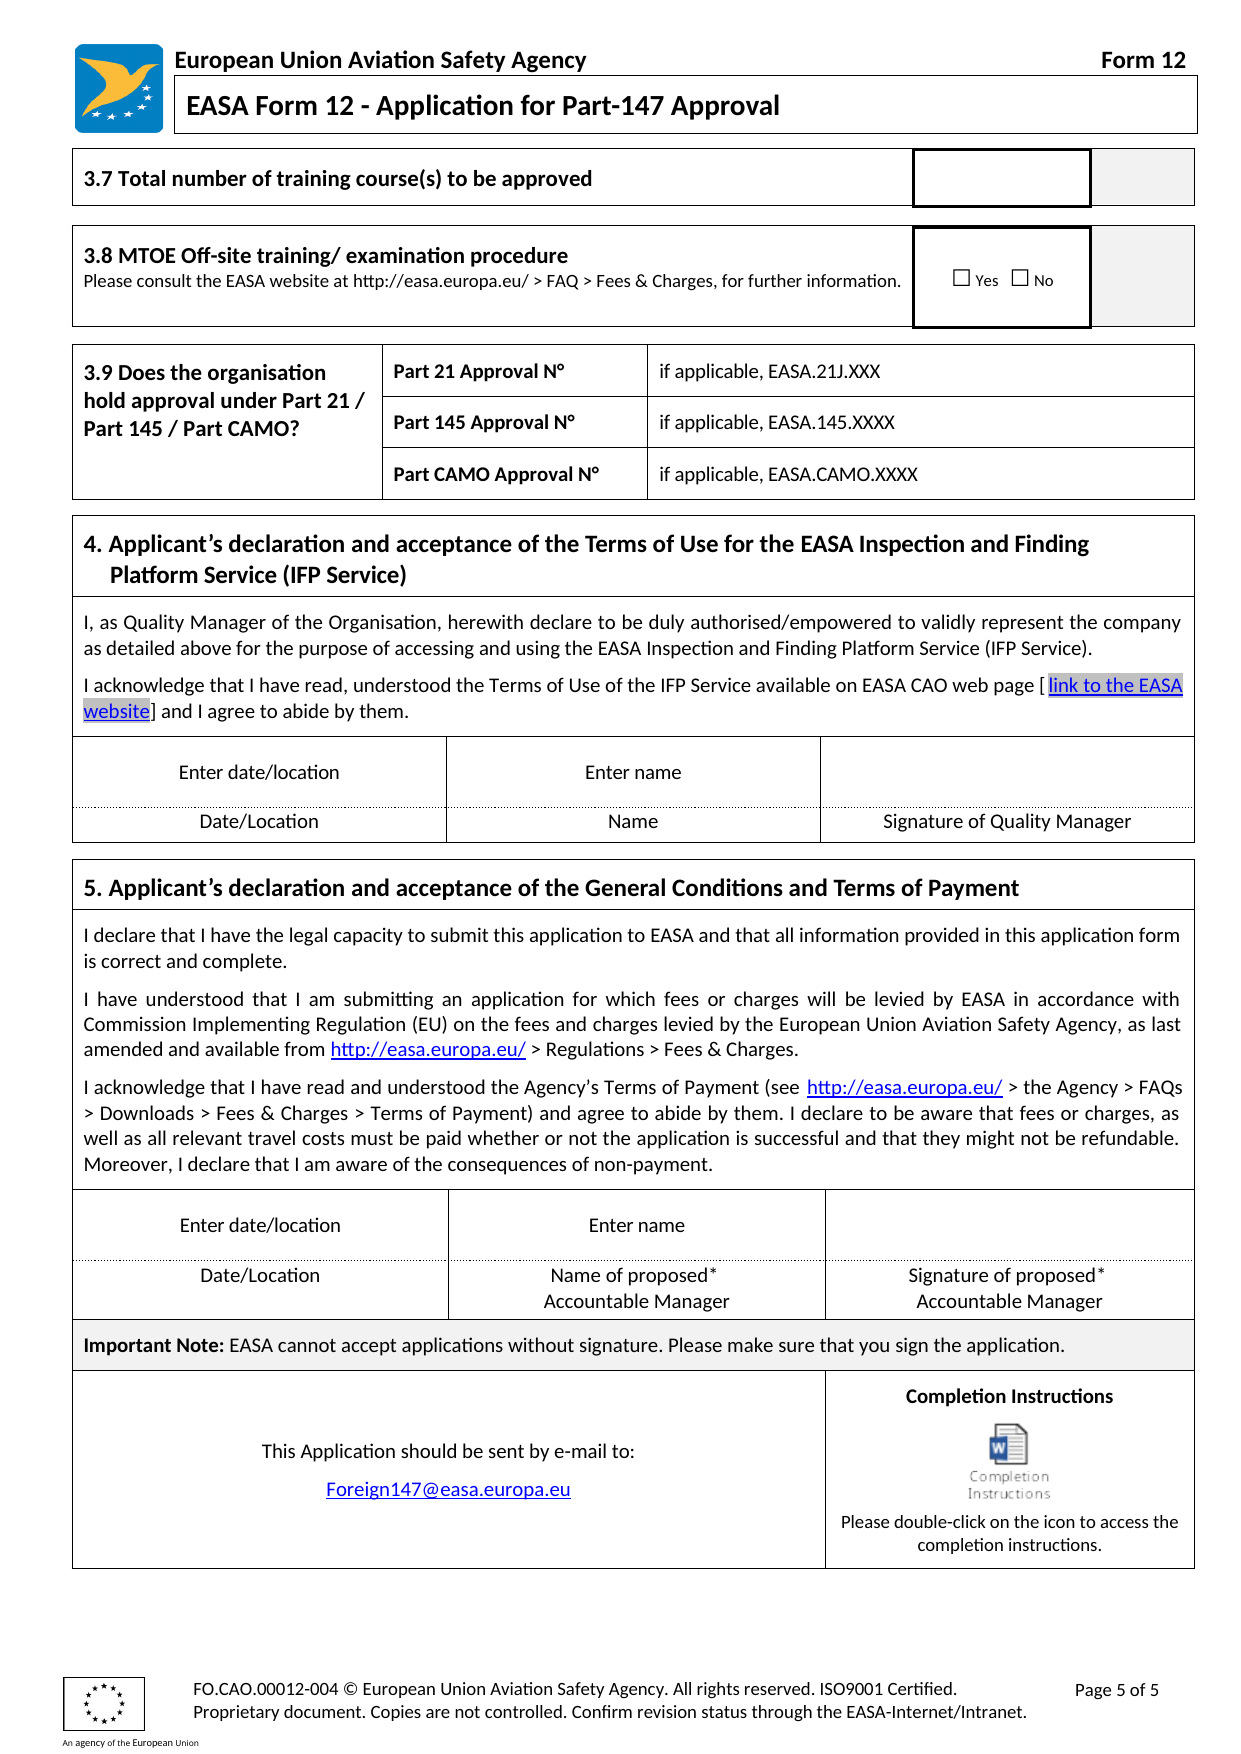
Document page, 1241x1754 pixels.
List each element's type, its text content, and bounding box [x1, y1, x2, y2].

table_cell Enter name [447, 737, 820, 807]
table_cell Date/Location [73, 1260, 448, 1319]
table_cell Part CAMO Approval N° [383, 448, 647, 499]
table_header 3.9 Does the organisation hold approval under Part 21 / Part 145 / Part CAMO? [73, 345, 382, 499]
table_cell Part 145 Approval N° [383, 397, 647, 447]
table_header [1092, 226, 1194, 326]
table_cell Enter date/location [73, 1190, 448, 1259]
table_cell [821, 737, 1194, 807]
table_cell Signature of proposed* Accountable Manager [826, 1260, 1194, 1319]
table_cell Important Note: EASA cannot accept applications without signature. Please make sure that you sign the application. [73, 1320, 1194, 1370]
table_cell This Application should be sent by e-mail to: Foreign147@easa.europa.eu [73, 1371, 825, 1568]
table_cell I declare that I have the legal capacity to submit this application to EASA and that all information provided in this application form is correct and complete. I have understood that I am submitting an application for which fees or charges will be levied by EASA in accordance with Commission Implementing Regulation (EU) on the fees and charges levied by the European Union Aviation Safety Agency, as last amended and available from http://easa.europa.eu/ > Regulations > Fees & Charges. I acknowledge that I have read and understood the Agency’s Terms of Payment (see http://easa.europa.eu/ > the Agency > FAQs > Downloads > Fees & Charges > Terms of Payment) and agree to abide by them. I declare to be aware that fees or charges, as well as all relevant travel costs must be paid whether or not the application is successful and that they might not be refundable. Moreover, I declare that I am aware of the consequences of non-payment. [73, 910, 1194, 1189]
table_header [915, 151, 1089, 204]
table_header 3.8 MTOE Off-site training/ examination procedure Please consult the EASA website at http://easa.europa.eu/ > FAQ > Fees & Charges, for further information. [73, 226, 912, 326]
table_header [1092, 149, 1194, 204]
table_cell I, as Quality Manager of the Organisation, herewith declare to be duly authorised/empowered to validly represent the company as detailed above for the purpose of accessing and using the EASA Inspection and Finding Platform Service (IFP Service). I acknowledge that I have read, understood the Terms of Use of the IFP Service available on EASA CAO web page [link to the EASA website] and I agree to abide by them. [73, 597, 1194, 736]
table_header 5. Applicant’s declaration and acceptance of the General Conditions and Terms of Payment [73, 860, 1194, 909]
table_header 4. Applicant’s declaration and acceptance of the Terms of Use for the EASA Inspection and Finding Platform Service (IFP Service) [73, 516, 1194, 596]
picture [64, 1678, 144, 1730]
table_cell if applicable, EASA.145.XXXX [648, 397, 1194, 447]
table_cell [826, 1190, 1194, 1259]
table_header if applicable, EASA.21J.XXX [648, 345, 1194, 396]
picture [81, 58, 157, 115]
table_cell Enter date/location [73, 737, 446, 807]
table_header Part 21 Approval N° [383, 345, 647, 396]
table_cell Date/Location [73, 807, 446, 842]
table_cell if applicable, EASA.CAMO.XXXX [648, 448, 1194, 499]
table_cell Enter name [449, 1190, 825, 1259]
table_header Yes No [915, 229, 1089, 326]
table_cell Name [447, 807, 820, 842]
table_cell Signature of Quality Manager [821, 807, 1194, 842]
table_cell Completion Instructions Please double-click on the icon to access the completion instructions. [826, 1371, 1194, 1568]
table_cell Name of proposed* Accountable Manager [449, 1260, 825, 1319]
table_header 3.7 Total number of training course(s) to be approved [73, 149, 912, 204]
